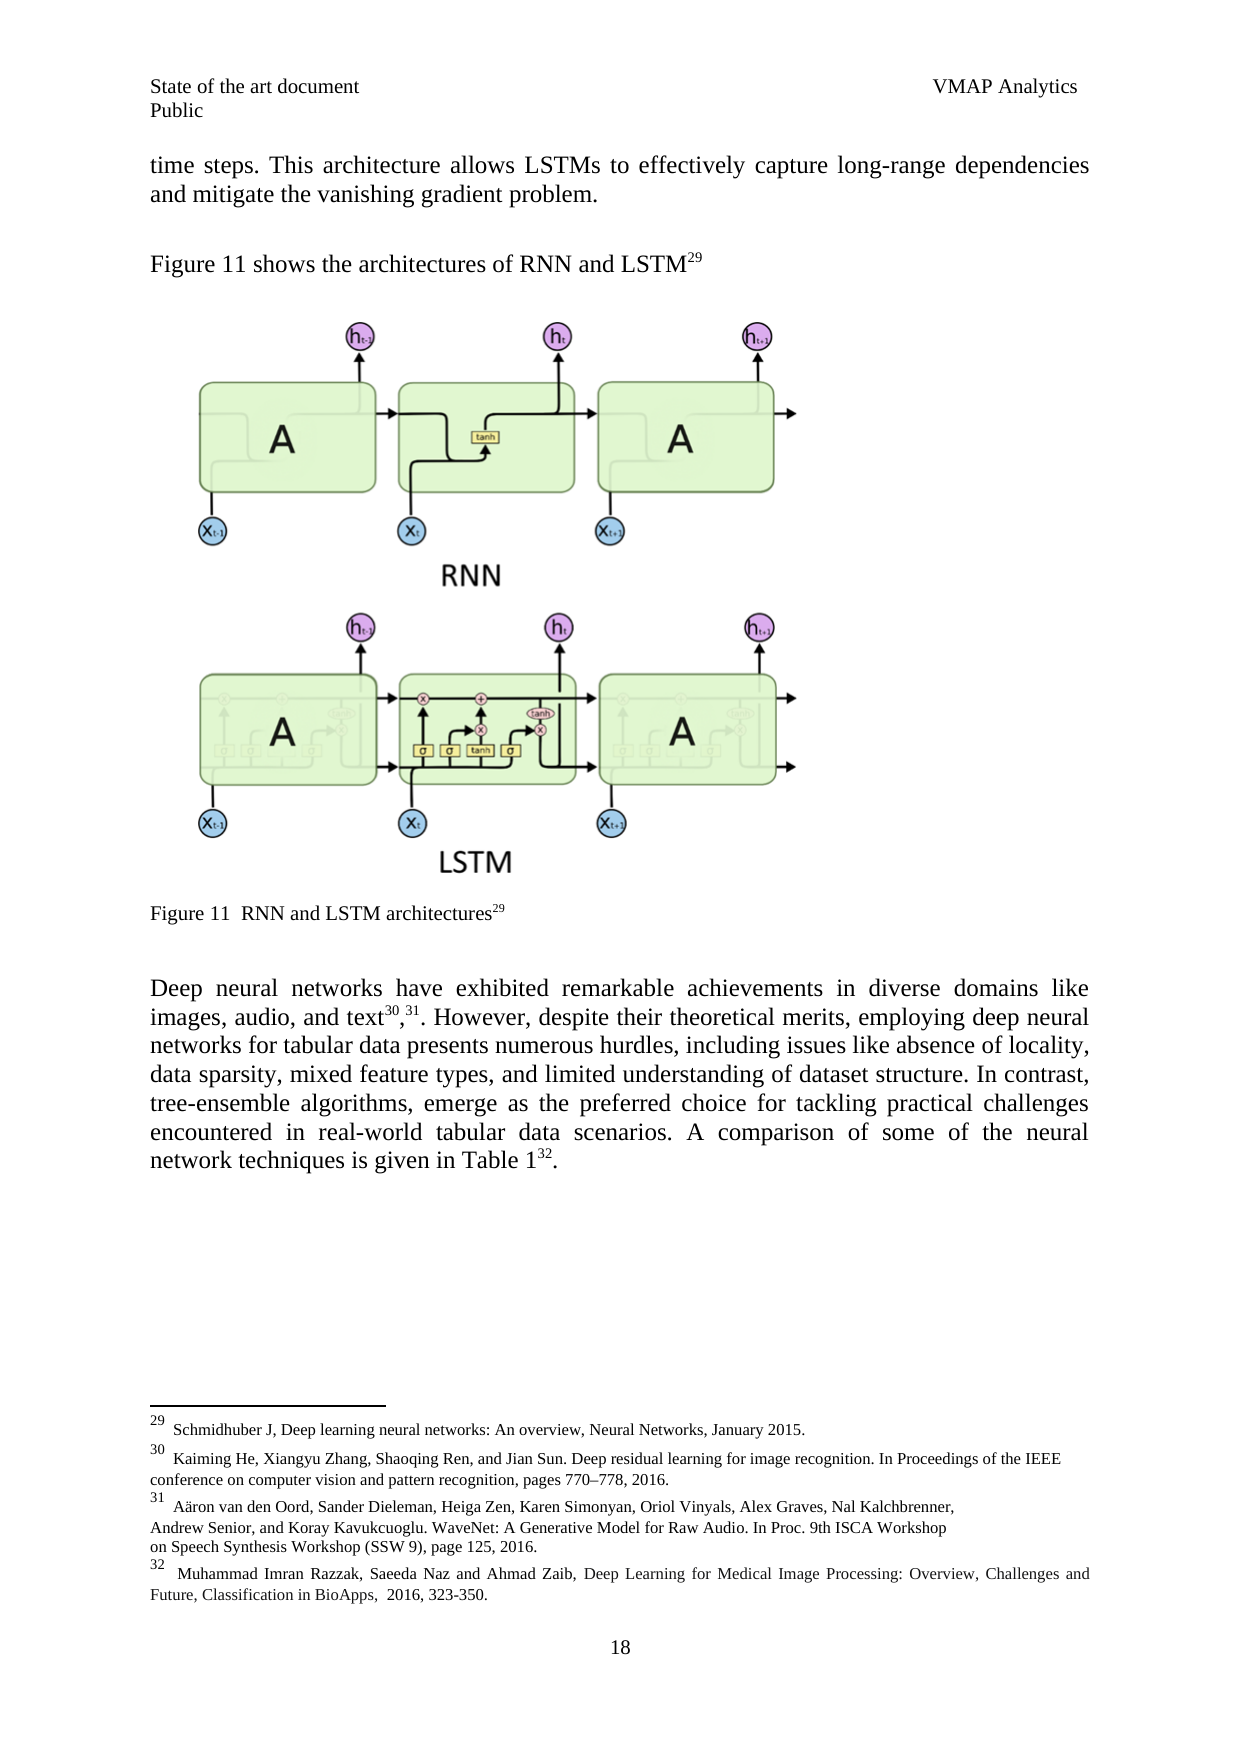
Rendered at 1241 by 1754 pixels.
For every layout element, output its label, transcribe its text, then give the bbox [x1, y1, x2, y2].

text Figure 11 shows the architectures of RNN and LSTM [150, 249, 1090, 277]
text Deep neural networks have exhibited remarkable achievements in diverse domains like images, audio, and text,. However, despite their theoretical merits, employing deep neural networks for tabular data presents numerous hurdles, including issues like absence of locality, data sparsity, mixed feature types, and limited understanding of dataset structure. In contrast, tree-ensemble algorithms, emerge as the preferred choice for tackling practical challenges encountered in real-world tabular data scenarios. A comparison of some of the neural network techniques is given in Table 1. [150, 973, 1090, 1174]
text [150, 150, 1090, 207]
picture [150, 320, 800, 889]
